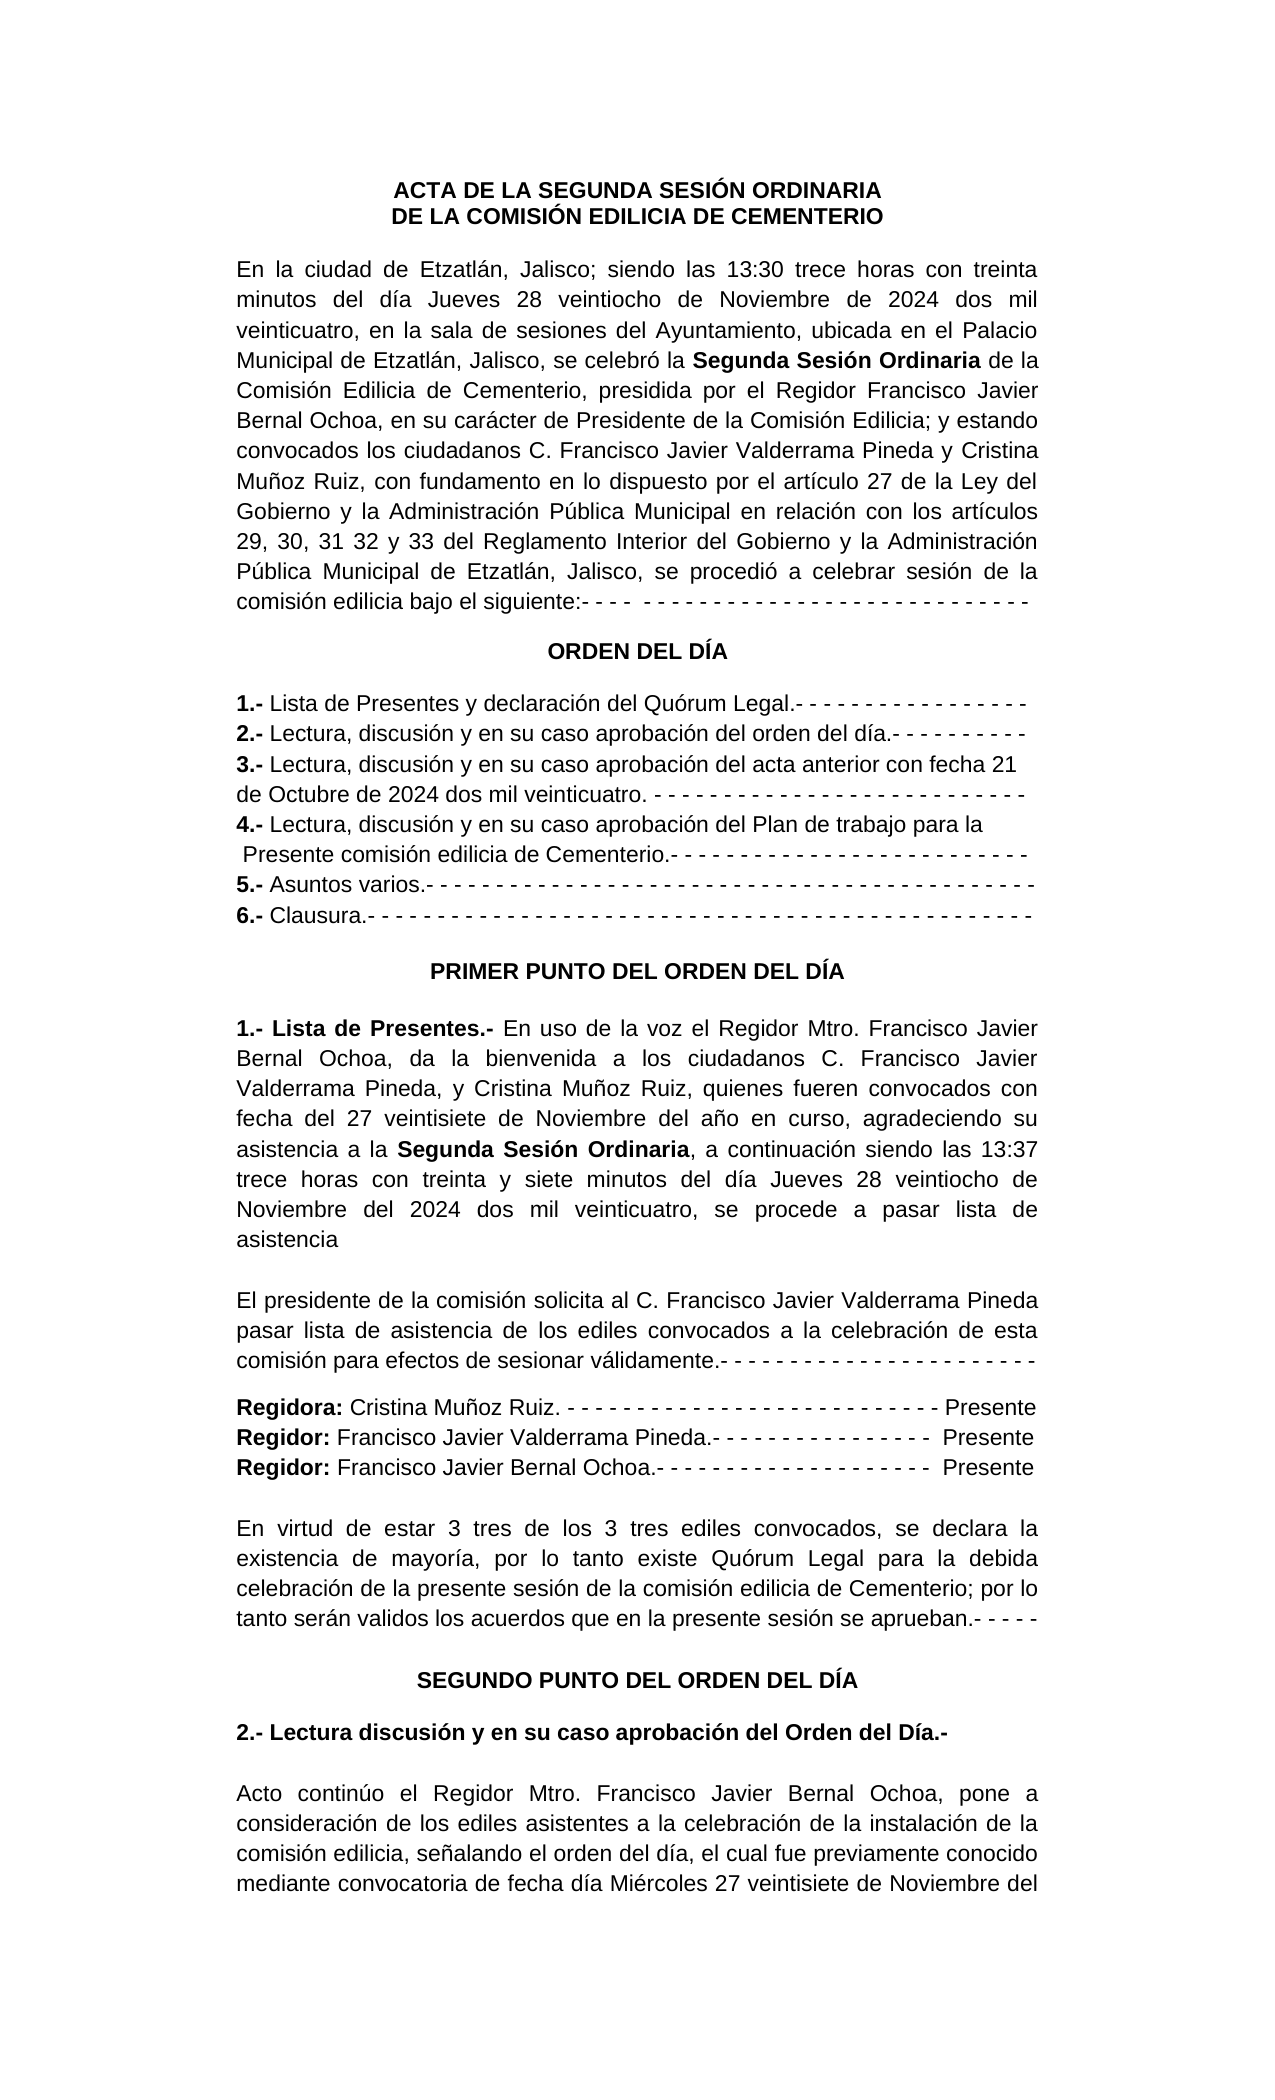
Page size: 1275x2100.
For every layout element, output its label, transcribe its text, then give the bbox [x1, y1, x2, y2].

text 3.- Lectura, discusión y en su caso aprobación del acta anterior con fecha 21 de Octubre de 2024 dos mil veinticuatro. - - - - - - - - - - - - - - - - - - - - - - - - - - - [236, 751, 1039, 807]
text 4.- Lectura, discusión y en su caso aprobación del Plan de trabajo para la [236, 811, 1039, 837]
text Regidor: Francisco Javier Bernal Ochoa.- - - - - - - - - - - - - - - - - - - - Presente [236, 1454, 1039, 1481]
text Regidora: Cristina Muñoz Ruiz. - - - - - - - - - - - - - - - - - - - - - - - - - - - Presente [236, 1394, 1039, 1420]
text Presente comisión edilicia de Cementerio.- - - - - - - - - - - - - - - - - - - - - - - - - - [236, 841, 1039, 868]
text En virtud de estar 3 tres de los 3 tres ediles convocados, se declara la existencia de mayoría, por lo tanto existe Quórum Legal para la debida celebración de la presente sesión de la comisión edilicia de Cementerio; por lo tanto serán validos los acuerdos que en la presente sesión se aprueban.- - - - - [236, 1514, 1039, 1632]
text ACTA DE LA SEGUNDA SESIÓN ORDINARIA [236, 177, 1039, 203]
text SEGUNDO PUNTO DEL ORDEN DEL DÍA [236, 1667, 1039, 1693]
text 1.- Lista de Presentes y declaración del Quórum Legal.- - - - - - - - - - - - - - - - - [236, 690, 1039, 717]
text 2.- Lectura, discusión y en su caso aprobación del orden del día.- - - - - - - - - - [236, 720, 1039, 747]
text Regidor: Francisco Javier Valderrama Pineda.- - - - - - - - - - - - - - - - Presente [236, 1424, 1039, 1450]
text En la ciudad de Etzatlán, Jalisco; siendo las 13:30 trece horas con treinta minutos del día Jueves 28 veintiocho de Noviembre de 2024 dos mil veinticuatro, en la sala de sesiones del Ayuntamiento, ubicada en el Palacio Municipal de Etzatlán, Jalisco, se celebró la Segunda Sesión Ordinaria de la Comisión Edilicia de Cementerio, presidida por el Regidor Francisco Javier Bernal Ochoa, en su carácter de Presidente de la Comisión Edilicia; y estando convocados los ciudadanos C. Francisco Javier Valderrama Pineda y Cristina Muñoz Ruiz, con fundamento en lo dispuesto por el artículo 27 de la Ley del Gobierno y la Administración Pública Municipal en relación con los artículos 29, 30, 31 32 y 33 del Reglamento Interior del Gobierno y la Administración Pública Municipal de Etzatlán, Jalisco, se procedió a celebrar sesión de la comisión edilicia bajo el siguiente:- - - - - - - - - - - - - - - - - - - - - - - - - - - - - - - - [236, 256, 1039, 615]
text 5.- Asuntos varios.- - - - - - - - - - - - - - - - - - - - - - - - - - - - - - - - - - - - - - - - - - - - [236, 871, 1039, 898]
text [236, 1780, 1039, 1897]
text 1.- Lista de Presentes.- En uso de la voz el Regidor Mtro. Francisco Javier Bernal Ochoa, da la bienvenida a los ciudadanos C. Francisco Javier Valderrama Pineda, y Cristina Muñoz Ruiz, quienes fueren convocados con fecha del 27 veintisiete de Noviembre del año en curso, agradeciendo su asistencia a la Segunda Sesión Ordinaria, a continuación siendo las 13:37 trece horas con treinta y siete minutos del día Jueves 28 veintiocho de Noviembre del 2024 dos mil veinticuatro, se procede a pasar lista de asistencia [236, 1015, 1039, 1253]
text 6.- Clausura.- - - - - - - - - - - - - - - - - - - - - - - - - - - - - - - - - - - - - - - - - - - - - - - - [236, 902, 1039, 928]
text PRIMER PUNTO DEL ORDEN DEL DÍA [236, 958, 1039, 984]
text ORDEN DEL DÍA [236, 638, 1039, 664]
text El presidente de la comisión solicita al C. Francisco Javier Valderrama Pineda pasar lista de asistencia de los ediles convocados a la celebración de esta comisión para efectos de sesionar válidamente.- - - - - - - - - - - - - - - - - - - - - - - [236, 1287, 1039, 1373]
text DE LA COMISIÓN EDILICIA DE CEMENTERIO [236, 203, 1039, 230]
text 2.- Lectura discusión y en su caso aprobación del Orden del Día.- [236, 1719, 1039, 1746]
